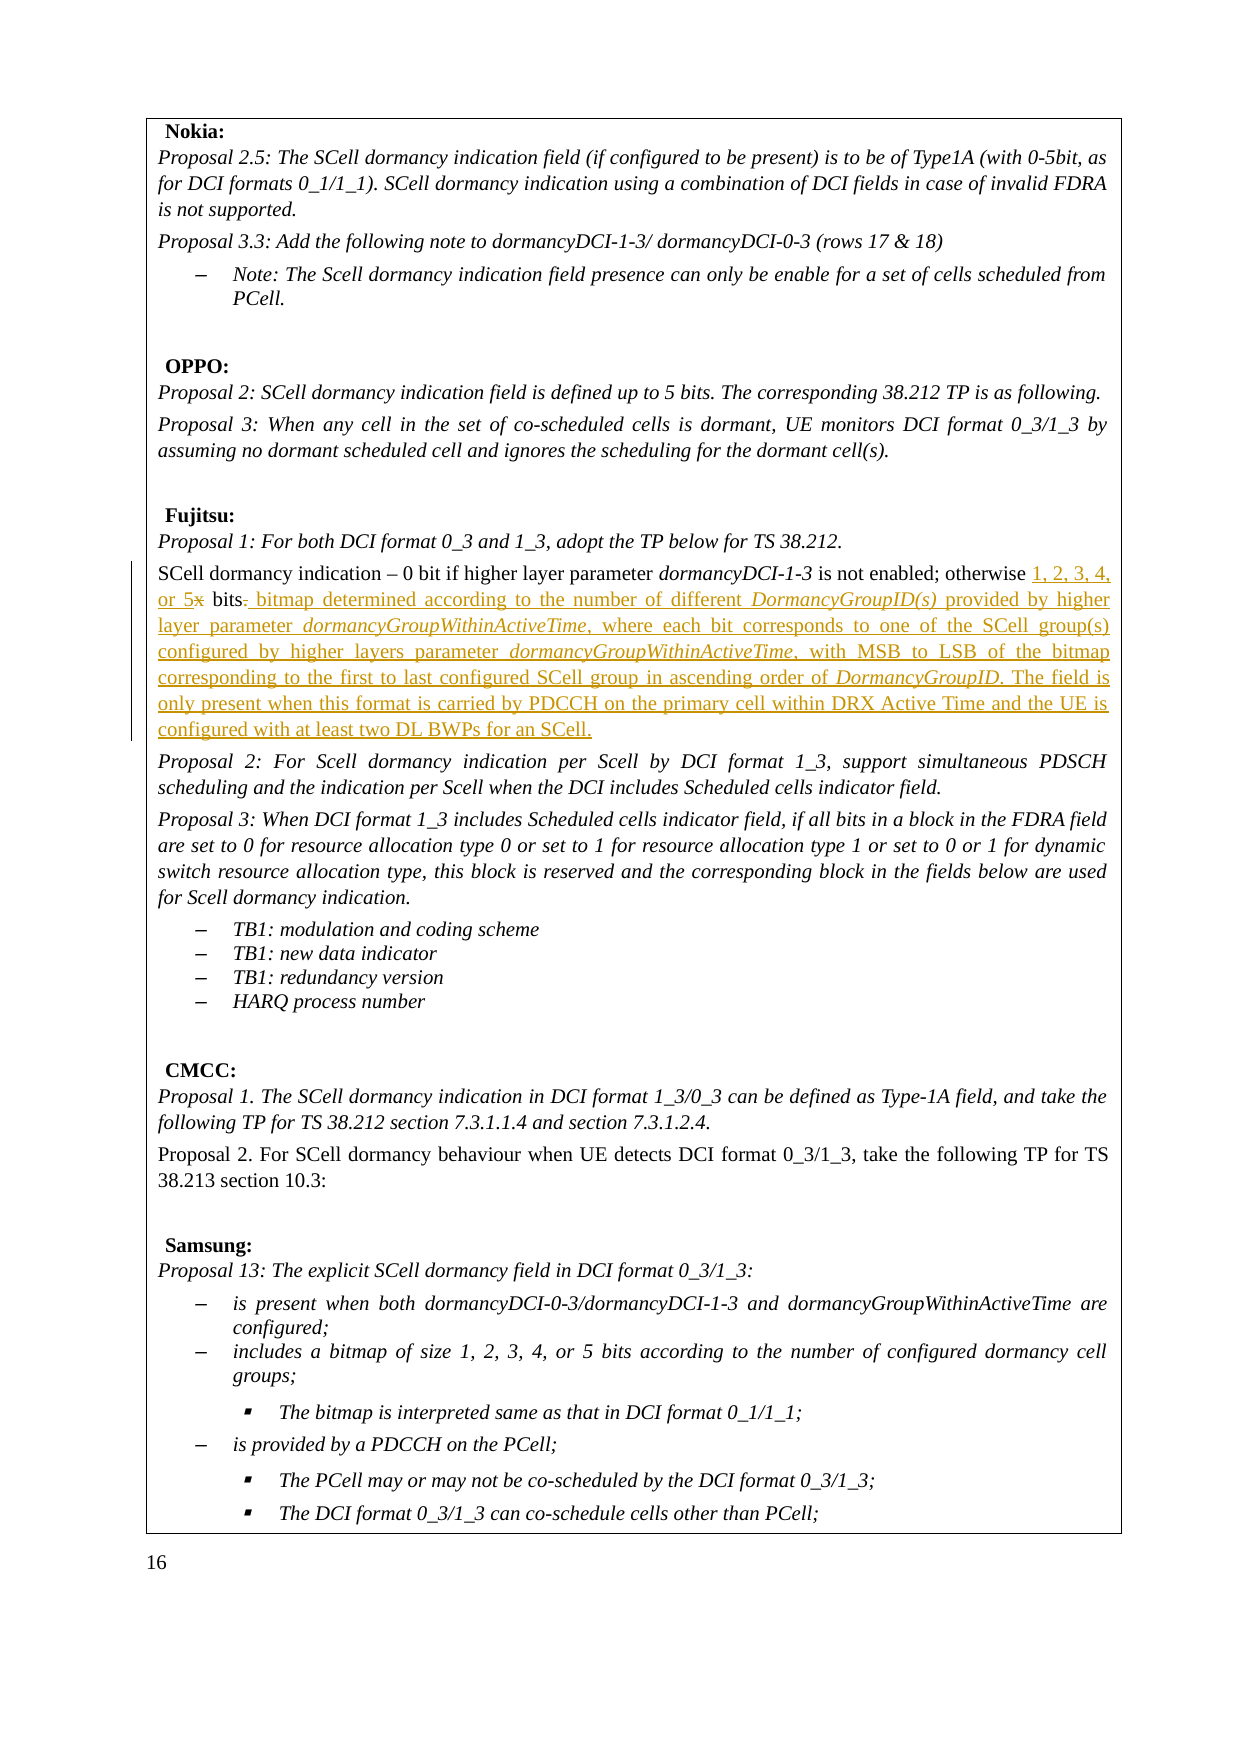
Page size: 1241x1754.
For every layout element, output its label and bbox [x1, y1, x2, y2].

table_header [147, 119, 1121, 1533]
